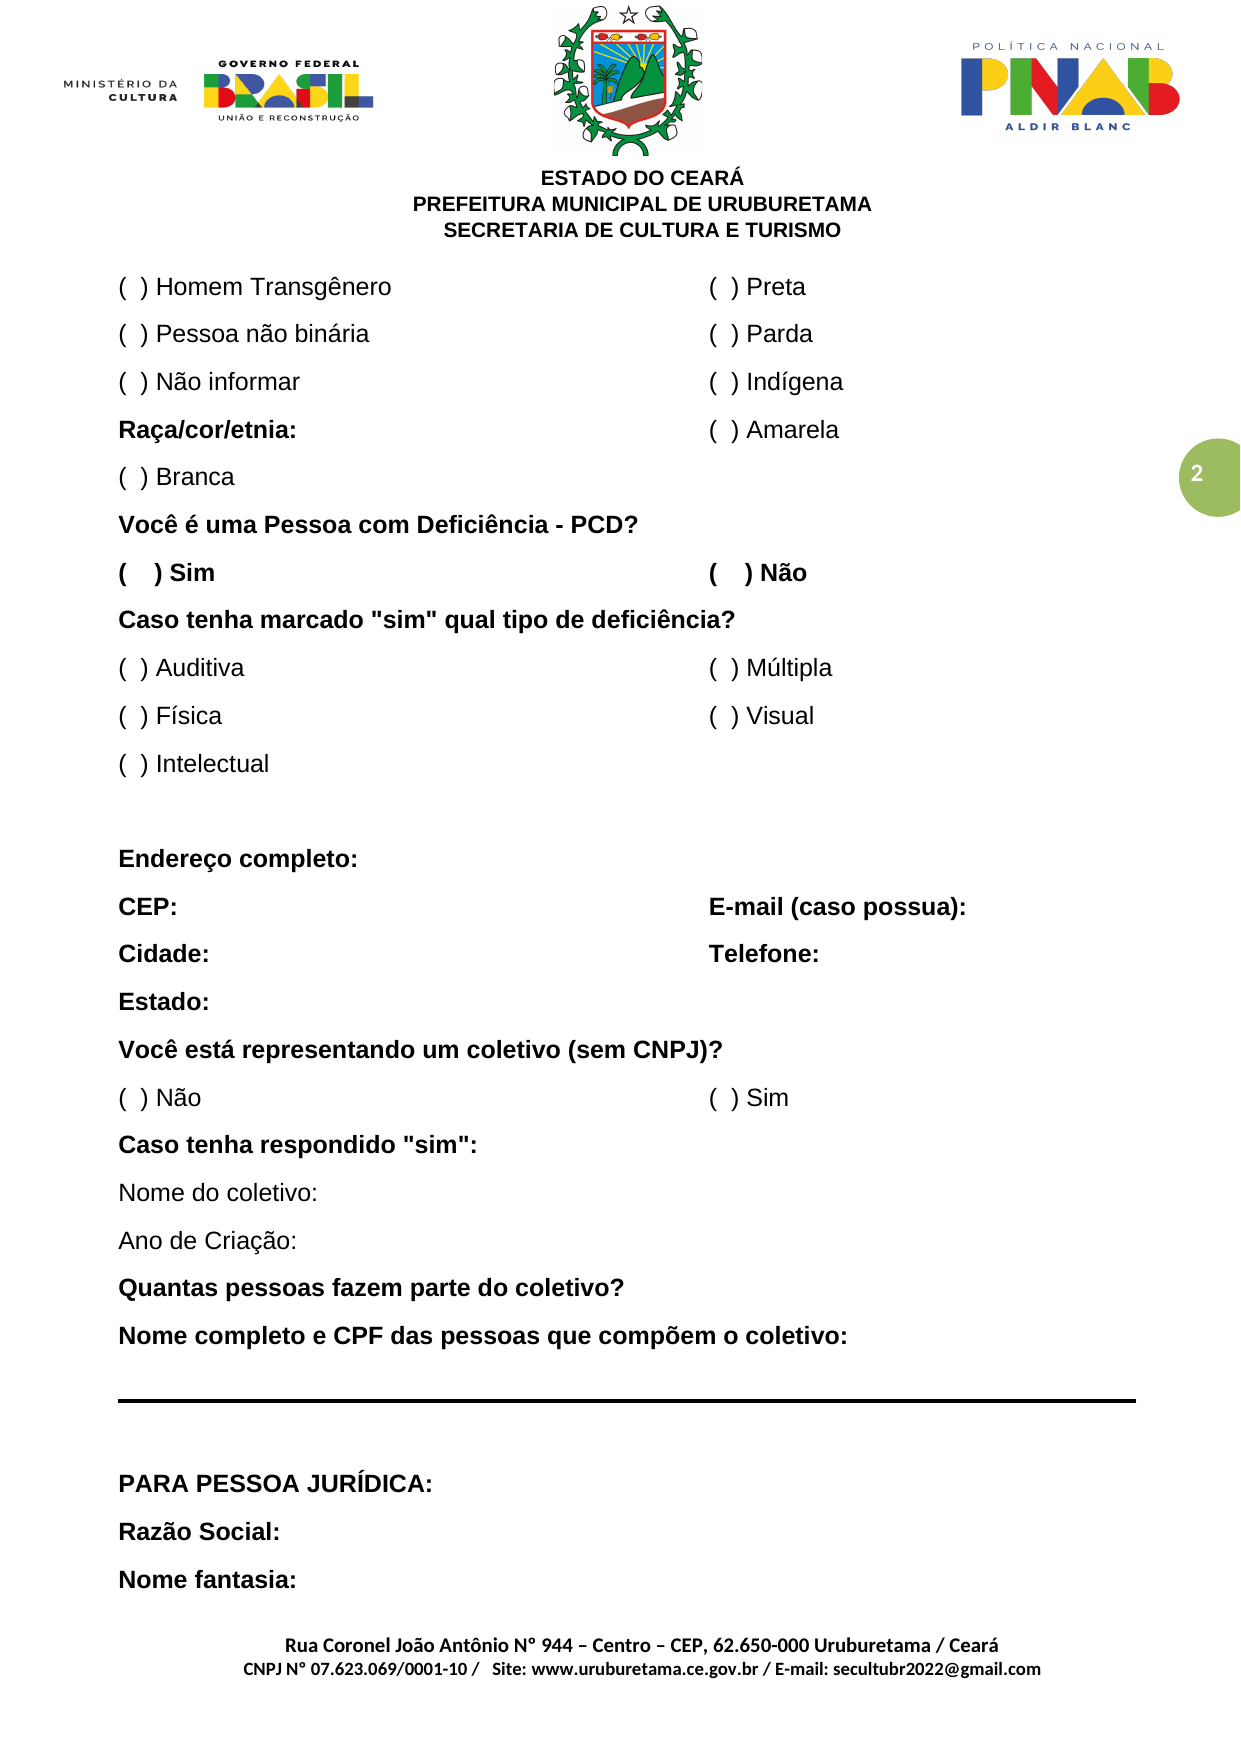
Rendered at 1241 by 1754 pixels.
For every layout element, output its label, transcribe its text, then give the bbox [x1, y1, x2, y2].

text Estado: [118, 987, 546, 1016]
text Nome completo e CPF das pessoas que compõem o coletivo: [118, 1321, 1136, 1350]
text Raça/cor/etnia: [118, 414, 546, 443]
text Razão Social: [118, 1517, 1136, 1546]
text ( ) Auditiva [118, 653, 546, 682]
text ( ) Intelectual [118, 748, 546, 777]
text ( ) Preta [709, 271, 1136, 300]
text ( ) Múltipla [709, 653, 1136, 682]
text Caso tenha marcado "sim" qual tipo de deficiência? [118, 605, 1136, 634]
text Endereço completo: [118, 844, 1136, 873]
text Você está representando um coletivo (sem CNPJ)? [118, 1035, 1136, 1063]
text ( ) Parda [709, 319, 1136, 348]
text PARA PESSOA JURÍDICA: [118, 1469, 1136, 1498]
text ( ) Branca [118, 462, 546, 491]
text E-mail (caso possua): [709, 892, 1136, 920]
text ( ) Não [709, 558, 1136, 586]
text Quantas pessoas fazem parte do coletivo? [118, 1273, 1136, 1302]
text ( ) Não [118, 1082, 546, 1111]
text ( ) Visual [709, 701, 1136, 729]
text Cidade: [118, 939, 546, 968]
text ( ) Homem Transgênero [118, 271, 546, 300]
picture [553, 5, 703, 156]
text Você é uma Pessoa com Deficiência - PCD? [118, 510, 1136, 539]
text ( ) Física [118, 701, 546, 729]
text Nome do coletivo: [118, 1178, 1136, 1207]
text CEP: [118, 892, 546, 920]
text ( ) Sim [709, 1082, 1136, 1111]
text ( ) Sim [118, 558, 546, 586]
picture [944, 27, 1197, 138]
text Ano de Criação: [118, 1226, 1136, 1254]
picture [26, 0, 411, 248]
text ( ) Não informar [118, 367, 546, 396]
text Nome fantasia: [118, 1565, 1136, 1593]
text Telefone: [709, 939, 1136, 968]
text ( ) Amarela [709, 414, 1136, 443]
text ( ) Indígena [709, 367, 1136, 396]
text ( ) Pessoa não binária [118, 319, 546, 348]
text Caso tenha respondido "sim": [118, 1130, 1136, 1159]
